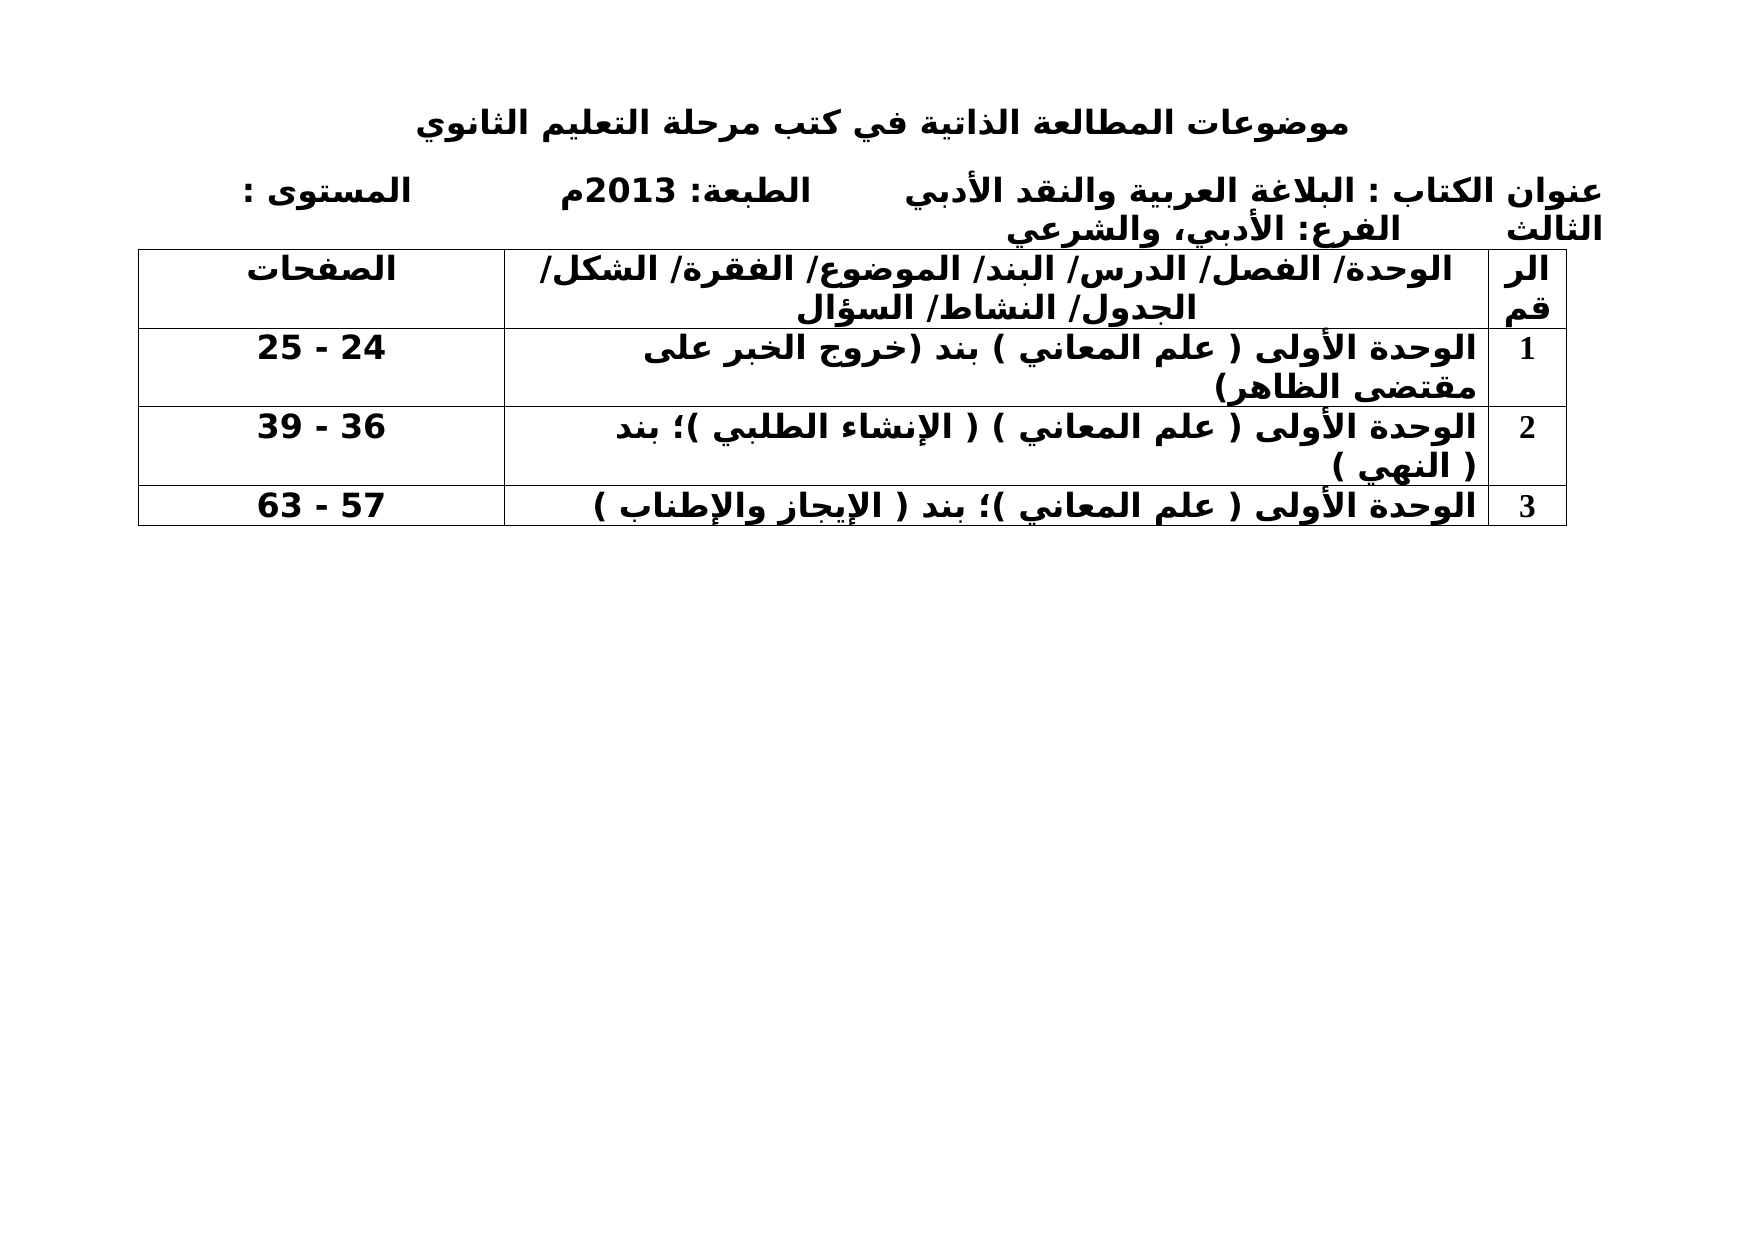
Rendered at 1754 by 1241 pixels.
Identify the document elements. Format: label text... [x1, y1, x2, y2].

table_cell الوحدة الأولى ( علم المعاني ) بند (خروج الخبر على مقتضى الظاهر) [505, 329, 1488, 406]
table_cell 2 [1489, 407, 1566, 485]
table_header الصفحات [139, 250, 504, 327]
text عنوان الكتاب : البلاغة العربية والنقد الأدبي الطبعة: 2013م المستوى : الثالث الفرع: الأدبي، والشرعي [150, 171, 1604, 249]
table_cell 3 [1489, 486, 1566, 525]
table_cell الوحدة الأولى ( علم المعاني )؛ بند ( الإيجاز والإطناب ) [505, 486, 1488, 525]
table_cell 36 - 39 [139, 407, 504, 485]
text موضوعات المطالعة الذاتية في كتب مرحلة التعليم الثانوي [150, 103, 1604, 142]
table_header الرقم [1489, 250, 1566, 327]
table_header الوحدة/ الفصل/ الدرس/ البند/ الموضوع/ الفقرة/ الشكل/ الجدول/ النشاط/ السؤال [505, 250, 1488, 327]
table_cell 57 - 63 [139, 486, 504, 525]
table_cell 1 [1489, 329, 1566, 406]
table_cell الوحدة الأولى ( علم المعاني ) ( الإنشاء الطلبي )؛ بند ( النهي ) [505, 407, 1488, 485]
table_cell 24 - 25 [139, 329, 504, 406]
